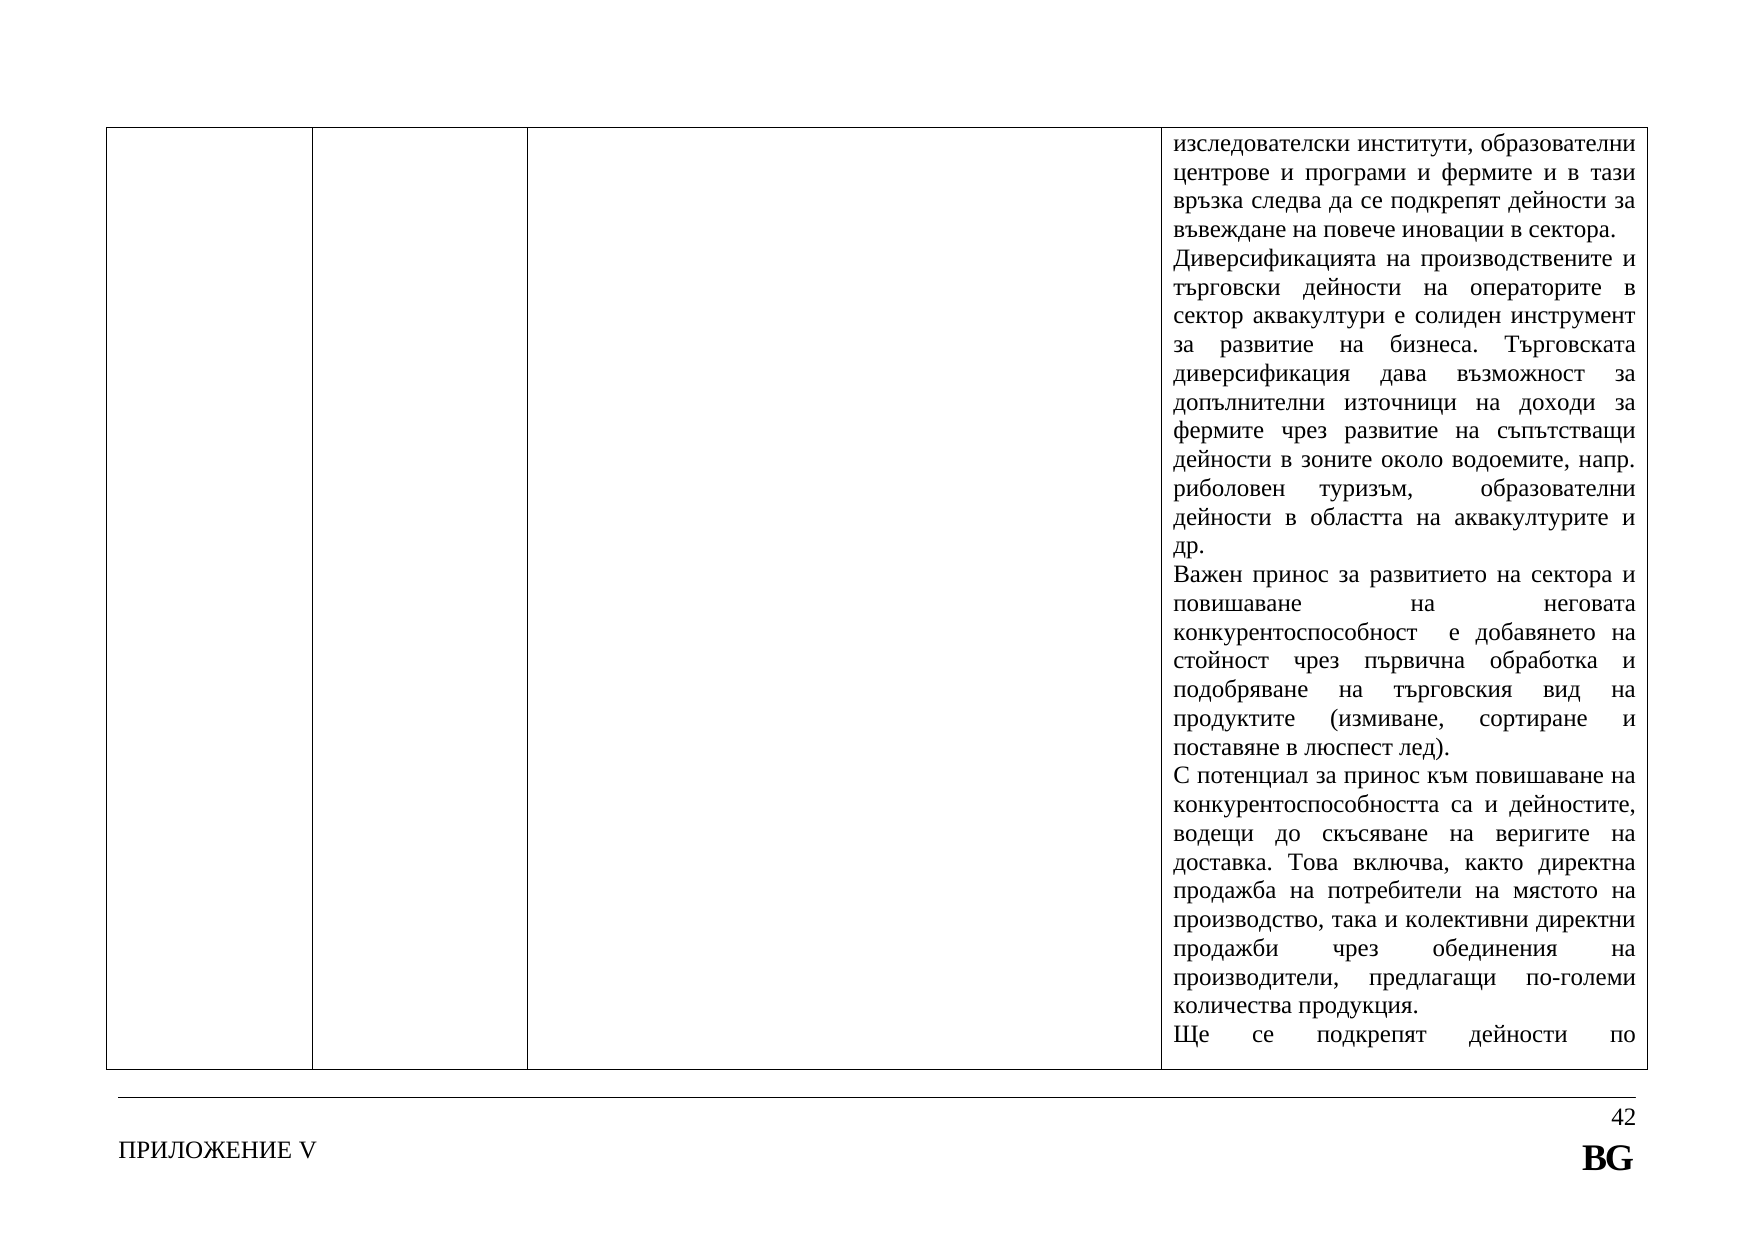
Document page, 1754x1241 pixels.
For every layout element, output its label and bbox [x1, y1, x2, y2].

table_cell [528, 128, 1161, 1069]
